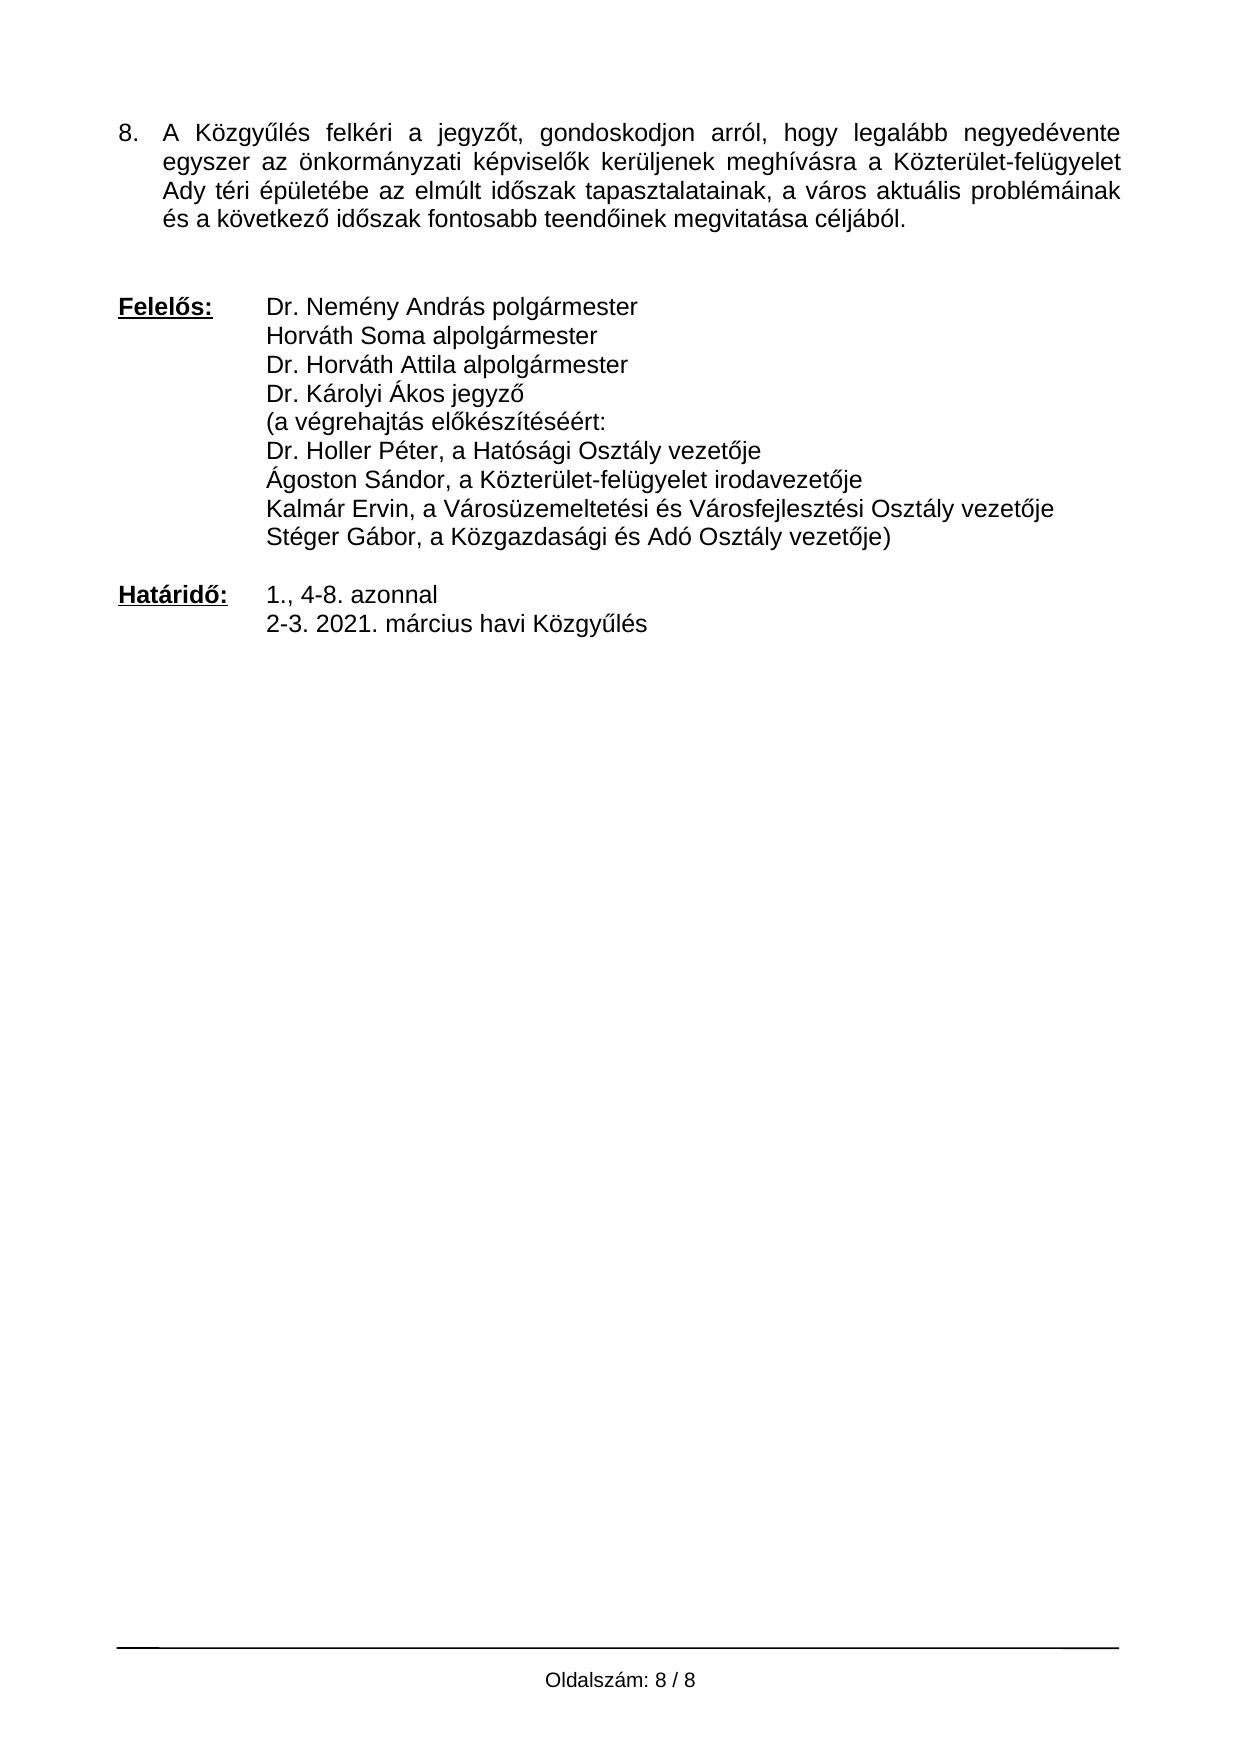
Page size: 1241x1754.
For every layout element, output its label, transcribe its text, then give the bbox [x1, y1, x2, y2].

text Ágoston Sándor, a Közterület-felügyelet irodavezetője [118, 465, 1122, 493]
text Dr. Károlyi Ákos jegyző [118, 378, 1122, 407]
text Felelős: Dr. Nemény András polgármester [118, 292, 1122, 321]
list A Közgyűlés felkéri a jegyzőt, gondoskodjon arról, hogy legalább negyedévente egyszer az önkormányzati képviselők kerüljenek meghívásra a Közterület-felügyelet Ady téri épületébe az elmúlt időszak tapasztalatainak, a város aktuális problémáinak és a következő időszak fontosabb teendőinek megvitatása céljából. [118, 118, 1122, 233]
text (a végrehajtás előkészítéséért: [118, 407, 1122, 436]
text Dr. Holler Péter, a Hatósági Osztály vezetője [118, 436, 1122, 465]
text Horváth Soma alpolgármester [118, 321, 1122, 350]
text Stéger Gábor, a Közgazdasági és Adó Osztály vezetője) [192, 522, 1122, 551]
text Kalmár Ervin, a Városüzemeltetési és Városfejlesztési Osztály vezetője [192, 493, 1122, 522]
text 2-3. 2021. március havi Közgyűlés [118, 608, 1122, 637]
text Dr. Horváth Attila alpolgármester [118, 350, 1122, 378]
text Határidő: 1., 4-8. azonnal [118, 580, 1122, 608]
